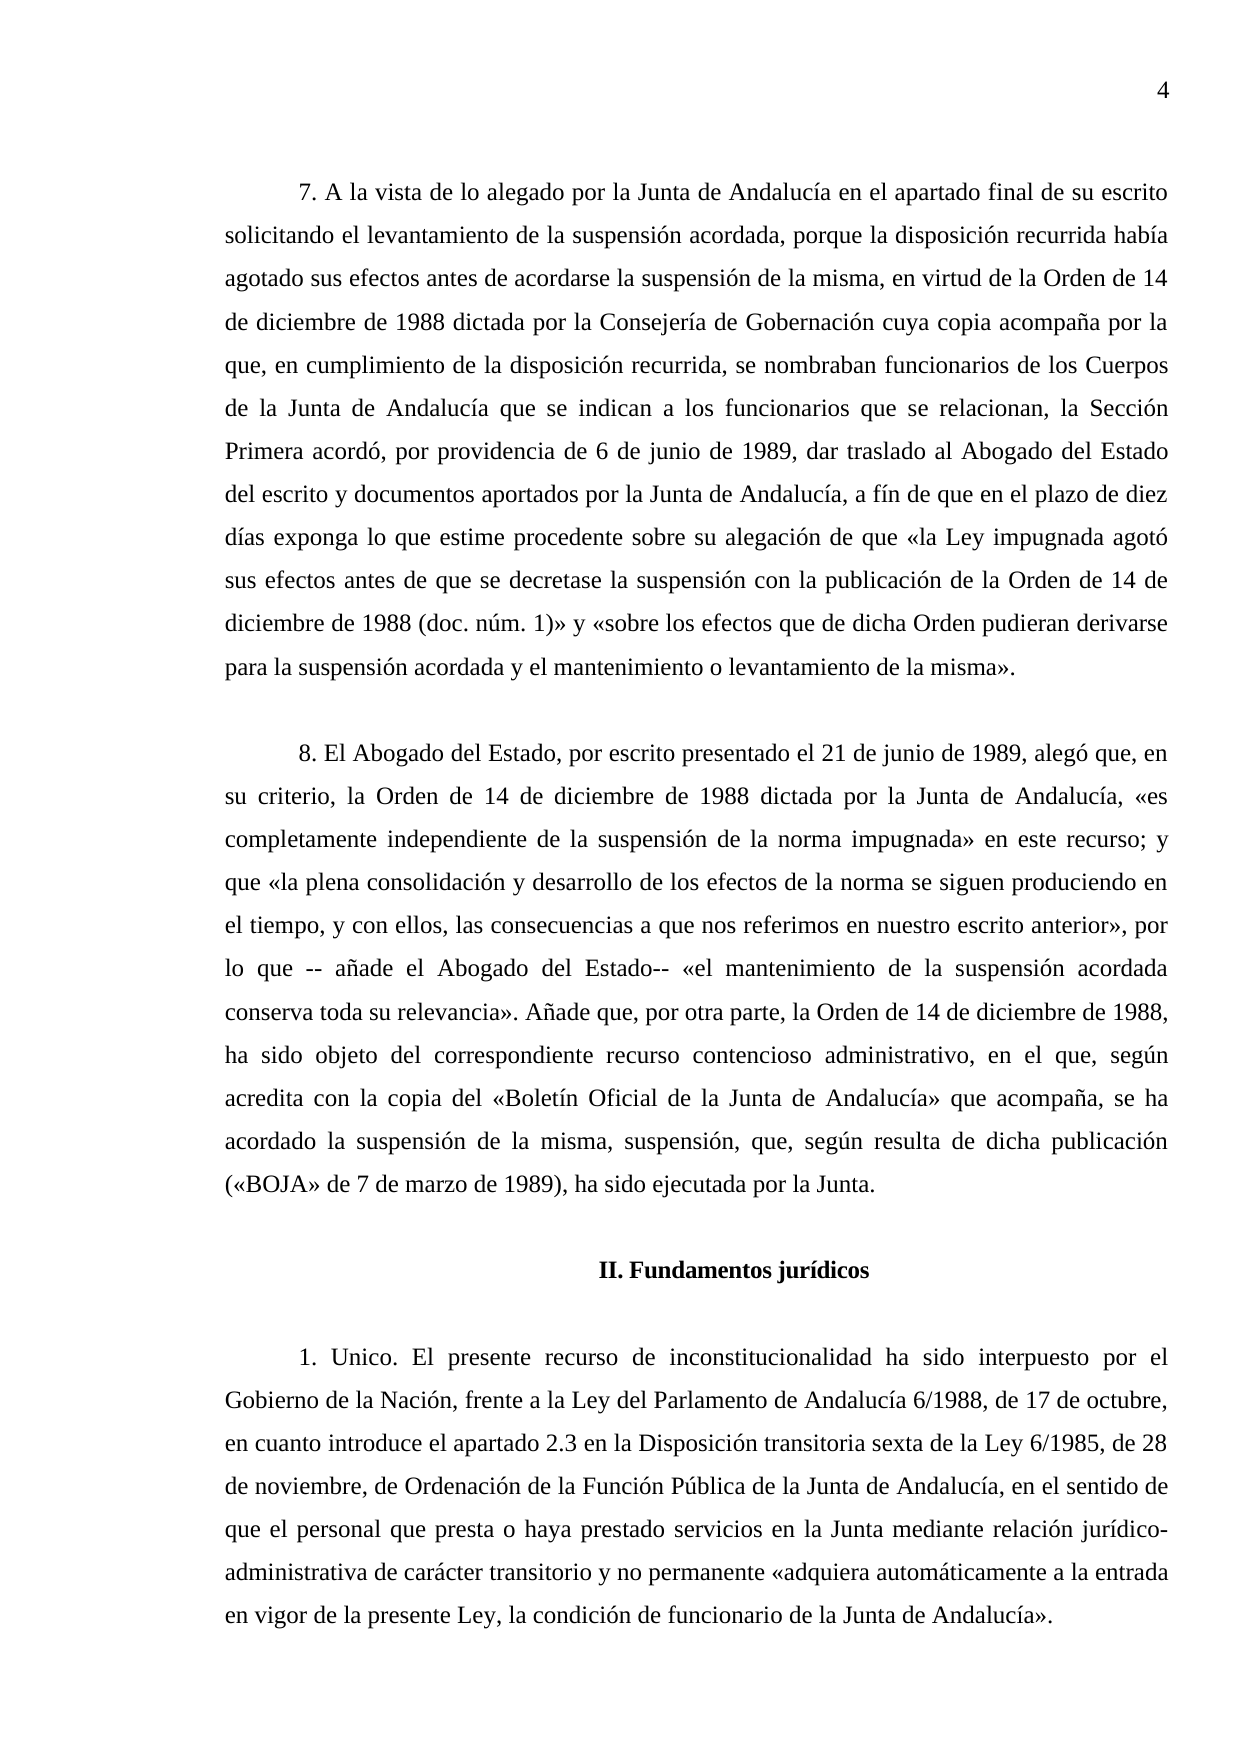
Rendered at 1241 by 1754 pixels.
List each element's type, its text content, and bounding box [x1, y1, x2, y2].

subtitle II. Fundamentos jurídicos [224, 1255, 1169, 1284]
text 8. El Abogado del Estado, por escrito presentado el 21 de junio de 1989, alegó que, en su criterio, la Orden de 14 de diciembre de 1988 dictada por la Junta de Andalucía, «es completamente independiente de la suspensión de la norma impugnada» en este recurso; y que «la plena consolidación y desarrollo de los efectos de la norma se siguen produciendo en el tiempo, y con ellos, las consecuencias a que nos referimos en nuestro escrito anterior», por lo que -- añade el Abogado del Estado-- «el mantenimiento de la suspensión acordada conserva toda su relevancia». Añade que, por otra parte, la Orden de 14 de diciembre de 1988, ha sido objeto del correspondiente recurso contencioso administrativo, en el que, según acredita con la copia del «Boletín Oficial de la Junta de Andalucía» que acompaña, se ha acordado la suspensión de la misma, suspensión, que, según resulta de dicha publicación («BOJA» de 7 de marzo de 1989), ha sido ejecutada por la Junta. [224, 738, 1169, 1198]
text 7. A la vista de lo alegado por la Junta de Andalucía en el apartado final de su escrito solicitando el levantamiento de la suspensión acordada, porque la disposición recurrida había agotado sus efectos antes de acordarse la suspensión de la misma, en virtud de la Orden de 14 de diciembre de 1988 dictada por la Consejería de Gobernación cuya copia acompaña por la que, en cumplimiento de la disposición recurrida, se nombraban funcionarios de los Cuerpos de la Junta de Andalucía que se indican a los funcionarios que se relacionan, la Sección Primera acordó, por providencia de 6 de junio de 1989, dar traslado al Abogado del Estado del escrito y documentos aportados por la Junta de Andalucía, a fín de que en el plazo de diez días exponga lo que estime procedente sobre su alegación de que «la Ley impugnada agotó sus efectos antes de que se decretase la suspensión con la publicación de la Orden de 14 de diciembre de 1988 (doc. núm. 1)» y «sobre los efectos que de dicha Orden pudieran derivarse para la suspensión acordada y el mantenimiento o levantamiento de la misma». [224, 177, 1169, 680]
text 1. Unico. El presente recurso de inconstitucionalidad ha sido interpuesto por el Gobierno de la Nación, frente a la Ley del Parlamento de Andalucía 6/1988, de 17 de octubre, en cuanto introduce el apartado 2.3 en la Disposición transitoria sexta de la Ley 6/1985, de 28 de noviembre, de Ordenación de la Función Pública de la Junta de Andalucía, en el sentido de que el personal que presta o haya prestado servicios en la Junta mediante relación jurídico- administrativa de carácter transitorio y no permanente «adquiera automáticamente a la entrada en vigor de la presente Ley, la condición de funcionario de la Junta de Andalucía». [224, 1342, 1169, 1629]
